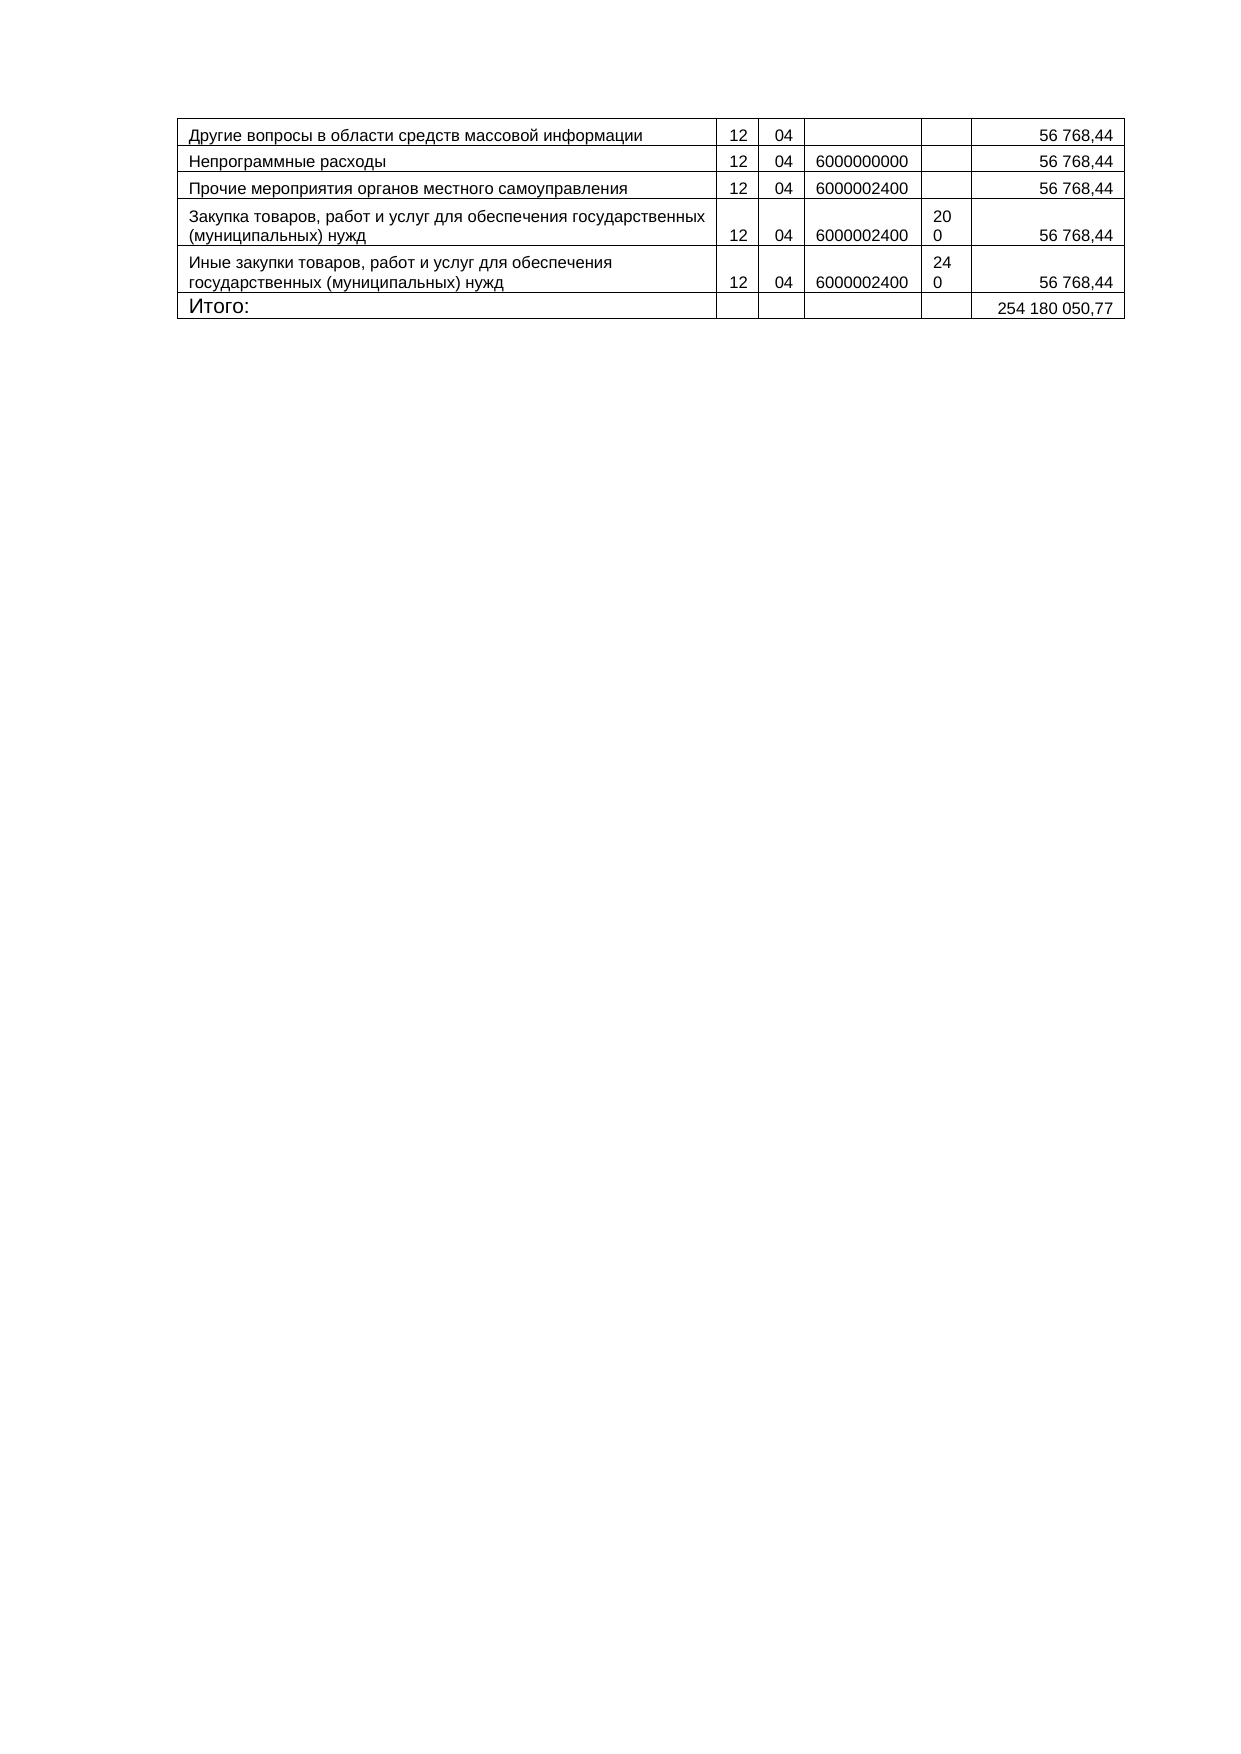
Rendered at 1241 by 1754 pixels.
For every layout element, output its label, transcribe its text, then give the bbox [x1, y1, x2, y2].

table_cell [1125, 292, 1152, 318]
table_cell 12 [717, 146, 758, 171]
table_cell 04 [759, 199, 804, 245]
table_cell 04 [759, 119, 804, 145]
table_cell 04 [759, 246, 804, 292]
table_cell [922, 172, 971, 198]
table_cell [1125, 198, 1152, 245]
table_cell 12 [717, 246, 758, 292]
table_cell 12 [717, 199, 758, 245]
table_cell 56 768,44 [972, 172, 1124, 198]
table_cell 6000000000 [805, 146, 921, 171]
table_cell 56 768,44 [972, 199, 1124, 245]
table_cell Прочие мероприятия органов местного самоуправления [178, 172, 716, 198]
table_cell Итого: [178, 293, 716, 318]
table_cell Закупка товаров, работ и услуг для обеспечения государственных (муниципальных) нужд [178, 199, 716, 245]
table_cell [1125, 245, 1152, 292]
table_cell [922, 119, 971, 145]
table_cell [1125, 145, 1152, 171]
table_cell [759, 293, 804, 318]
table_cell 04 [759, 172, 804, 198]
table_cell [922, 146, 971, 171]
table_cell Иные закупки товаров, работ и услуг для обеспечения государственных (муниципальных) нужд [178, 246, 716, 292]
table_cell 56 768,44 [972, 119, 1124, 145]
table_cell 254 180 050,77 [972, 293, 1124, 318]
table_cell 56 768,44 [972, 246, 1124, 292]
table_cell [1125, 118, 1152, 145]
table_cell 12 [717, 172, 758, 198]
table_cell 240 [922, 246, 971, 292]
table_cell Непрограммные расходы [178, 146, 716, 171]
table_cell 12 [717, 119, 758, 145]
table_cell 6000002400 [805, 199, 921, 245]
table_cell [805, 293, 921, 318]
table_cell 56 768,44 [972, 146, 1124, 171]
table_cell [922, 293, 971, 318]
table_cell [717, 293, 758, 318]
table_cell 200 [922, 199, 971, 245]
table_cell [805, 119, 921, 145]
table_cell Другие вопросы в области средств массовой информации [178, 119, 716, 145]
table_cell [1125, 171, 1152, 198]
table_cell 6000002400 [805, 172, 921, 198]
table_cell 04 [759, 146, 804, 171]
table_cell 6000002400 [805, 246, 921, 292]
